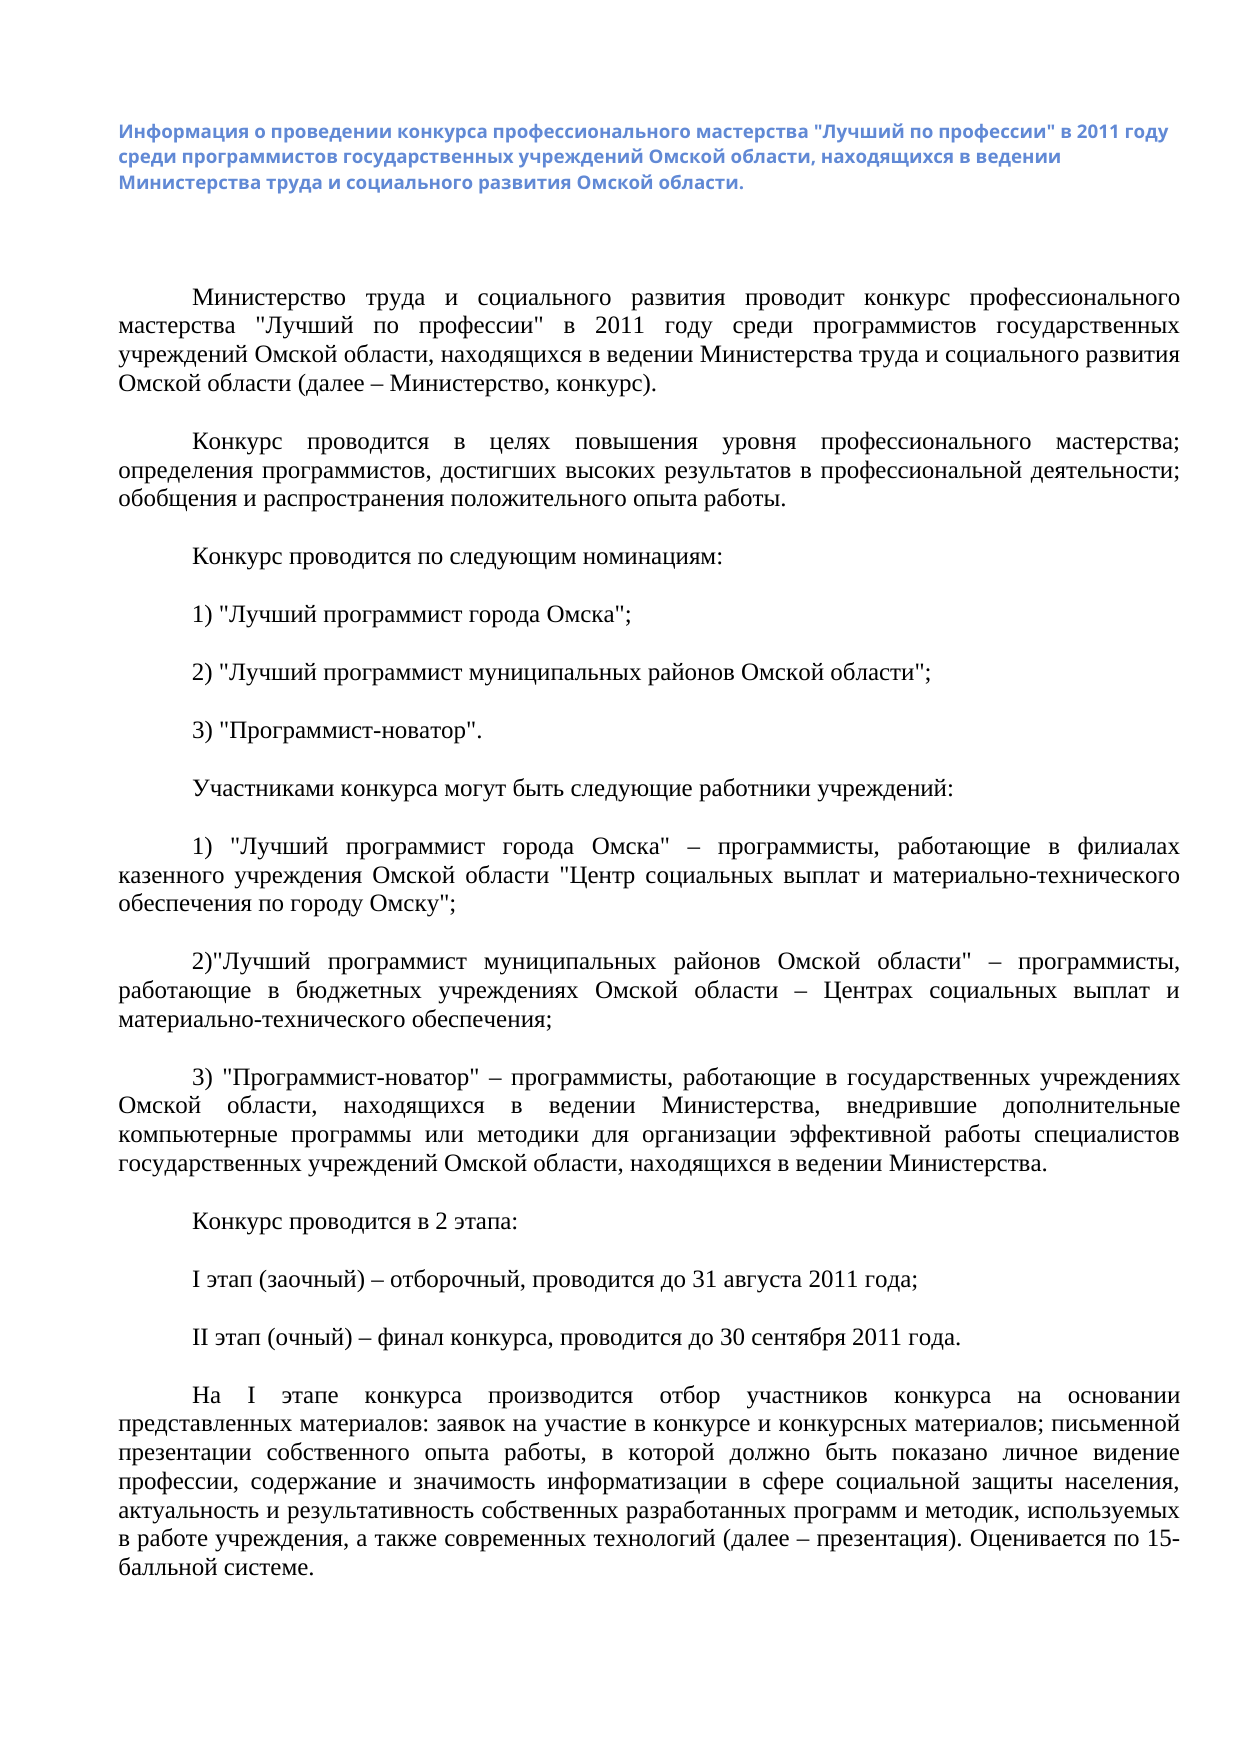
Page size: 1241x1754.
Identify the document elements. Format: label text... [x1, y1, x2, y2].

text Информация о проведении конкурса профессионального мастерства "Лучший по профессии" в 2011 году среди программистов государственных учреждений Омской области, находящихся в ведении Министерства труда и социального развития Омской области. [118, 118, 1181, 195]
text На I этапе конкурса производится отбор участников конкурса на основании представленных материалов: заявок на участие в конкурсе и конкурсных материалов; письменной презентации собственного опыта работы, в которой должно быть показано личное видение профессии, содержание и значимость информатизации в сфере социальной защиты населения, актуальность и результативность собственных разработанных программ и методик, используемых в работе учреждения, а также современных технологий (далее – презентация). Оценивается по 15-балльной системе. [118, 1380, 1181, 1581]
text II этап (очный) – финал конкурса, проводится до 30 сентября 2011 года. [118, 1322, 1181, 1351]
text Конкурс проводится в целях повышения уровня профессионального мастерства; определения программистов, достигших высоких результатов в профессиональной деятельности; обобщения и распространения положительного опыта работы. [118, 426, 1181, 512]
text Конкурс проводится в 2 этапа: [118, 1206, 1181, 1235]
text 3) "Программист-новатор" – программисты, работающие в государственных учреждениях Омской области, находящихся в ведении Министерства, внедрившие дополнительные компьютерные программы или методики для организации эффективной работы специалистов государственных учреждений Омской области, находящихся в ведении Министерства. [118, 1062, 1181, 1177]
text I этап (заочный) – отборочный, проводится до 31 августа 2011 года; [118, 1264, 1181, 1293]
text Министерство труда и социального развития проводит конкурс профессионального мастерства "Лучший по профессии" в 2011 году среди программистов государственных учреждений Омской области, находящихся в ведении Министерства труда и социального развития Омской области (далее – Министерство, конкурс). [118, 282, 1181, 397]
text 1) "Лучший программист города Омска" – программисты, работающие в филиалах казенного учреждения Омской области "Центр социальных выплат и материально-технического обеспечения по городу Омску"; [118, 831, 1181, 917]
text 2)"Лучший программист муниципальных районов Омской области" – программисты, работающие в бюджетных учреждениях Омской области – Центрах социальных выплат и материально-технического обеспечения; [118, 946, 1181, 1033]
text 2) "Лучший программист муниципальных районов Омской области"; [192, 657, 1181, 686]
text 1) "Лучший программист города Омска"; [192, 599, 1181, 628]
text Конкурс проводится по следующим номинациям: [118, 541, 1181, 570]
text Участниками конкурса могут быть следующие работники учреждений: [118, 773, 1181, 802]
text 3) "Программист-новатор". [118, 715, 1181, 744]
